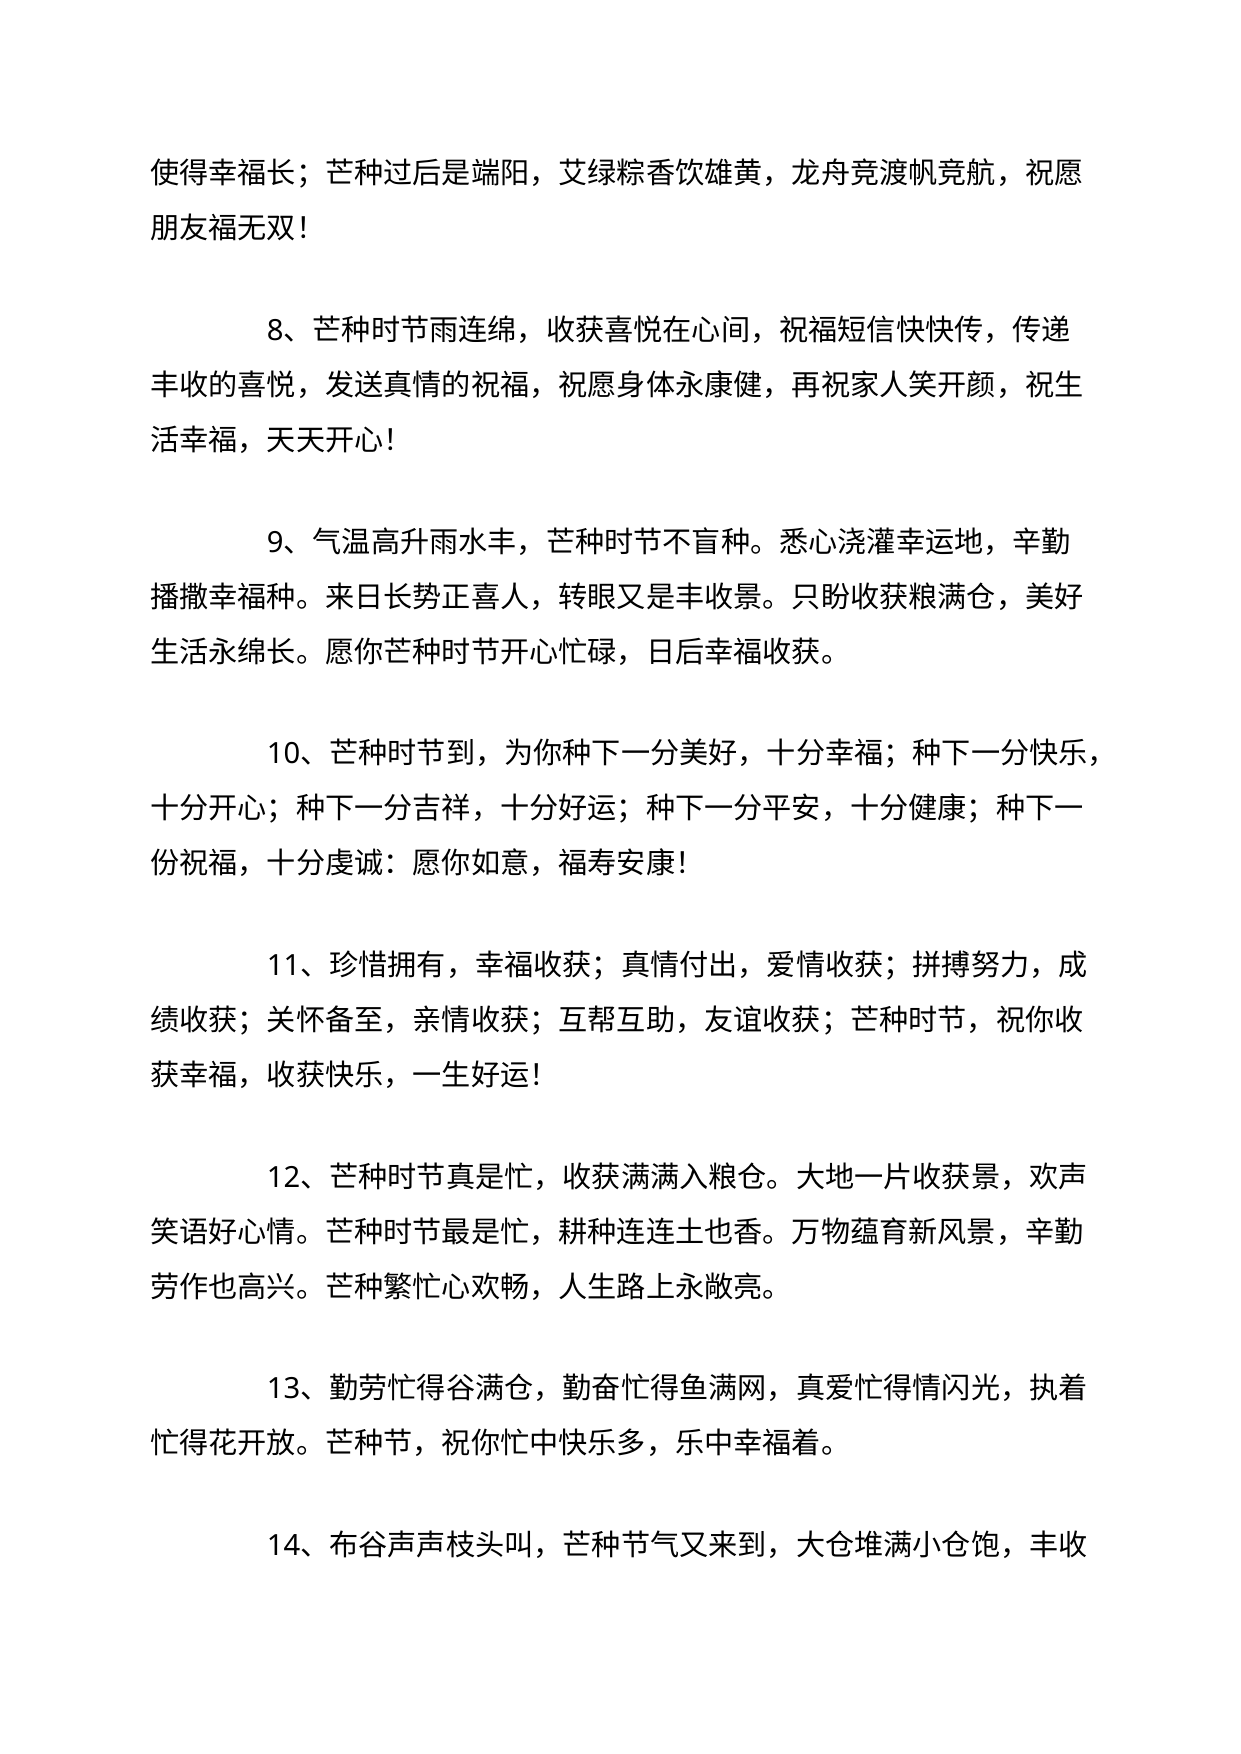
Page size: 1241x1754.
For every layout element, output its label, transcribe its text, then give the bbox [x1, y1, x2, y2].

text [150, 150, 1090, 247]
text 13、勤劳忙得谷满仓，勤奋忙得鱼满网，真爱忙得情闪光，执着忙得花开放。芒种节，祝你忙中快乐多，乐中幸福着。 [150, 1365, 1090, 1462]
text 11、珍惜拥有，幸福收获；真情付出，爱情收获；拼搏努力，成绩收获；关怀备至，亲情收获；互帮互助，友谊收获；芒种时节，祝你收获幸福，收获快乐，一生好运！ [150, 942, 1090, 1094]
text 10、芒种时节到，为你种下一分美好，十分幸福；种下一分快乐，十分开心；种下一分吉祥，十分好运；种下一分平安，十分健康；种下一份祝福，十分虔诚：愿你如意，福寿安康！ [150, 730, 1090, 882]
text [150, 1522, 1090, 1564]
text 8、芒种时节雨连绵，收获喜悦在心间，祝福短信快快传，传递丰收的喜悦，发送真情的祝福，祝愿身体永康健，再祝家人笑开颜，祝生活幸福，天天开心！ [150, 307, 1090, 459]
text 9、气温高升雨水丰，芒种时节不盲种。悉心浇灌幸运地，辛勤播撒幸福种。来日长势正喜人，转眼又是丰收景。只盼收获粮满仓，美好生活永绵长。愿你芒种时节开心忙碌，日后幸福收获。 [150, 518, 1090, 671]
text 12、芒种时节真是忙，收获满满入粮仓。大地一片收获景，欢声笑语好心情。芒种时节最是忙，耕种连连土也香。万物蕴育新风景，辛勤劳作也高兴。芒种繁忙心欢畅，人生路上永敞亮。 [150, 1153, 1090, 1306]
